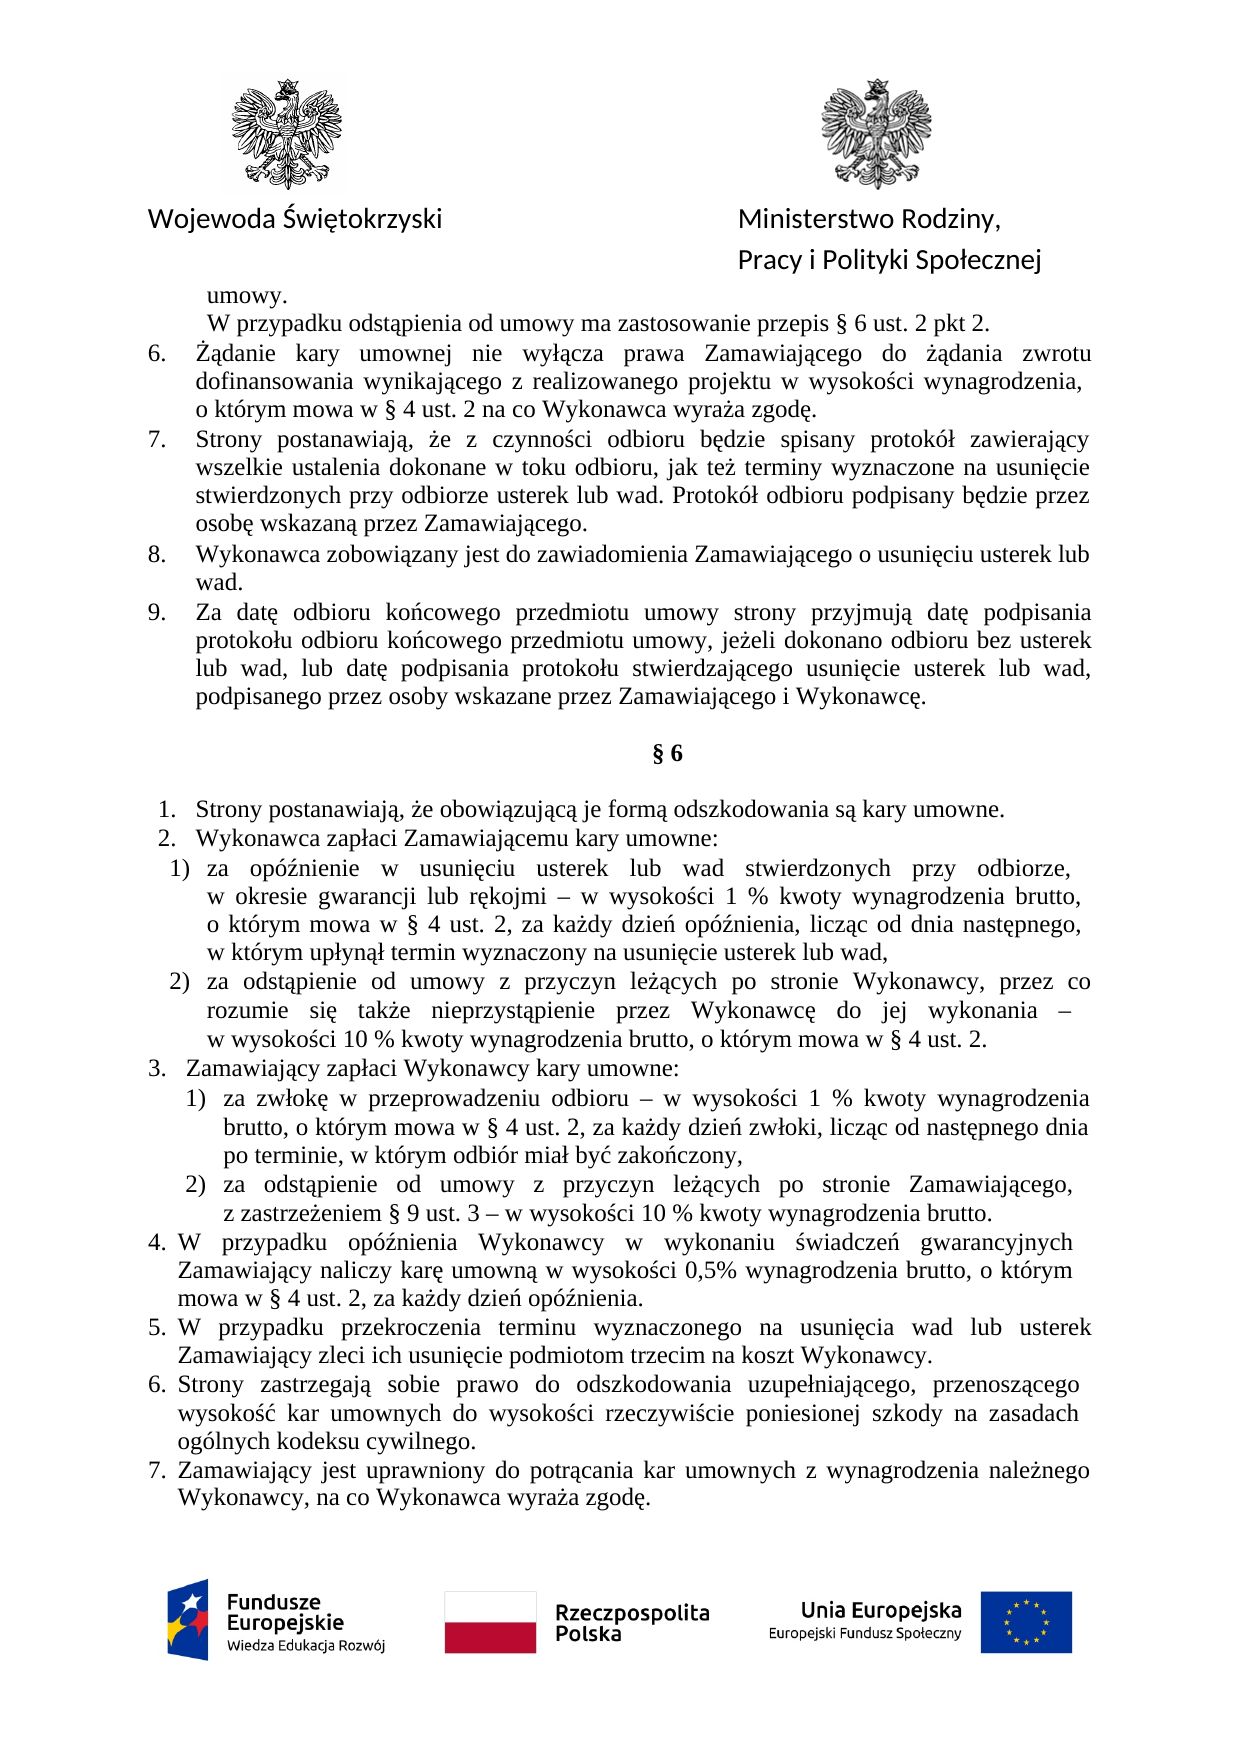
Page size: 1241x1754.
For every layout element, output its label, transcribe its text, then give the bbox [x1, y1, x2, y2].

picture [147, 1558, 1092, 1681]
list Strony postanawiają, że obowiązującą je formą odszkodowania są kary umowne. [158, 796, 1093, 823]
list 6 [652, 738, 1093, 767]
list Wykonawca zapłaci Zamawiającemu kary umowne: [158, 823, 1093, 852]
list W przypadku przekroczenia terminu wyznaczonego na usunięcia wad lub usterek Zamawiający zleci ich usunięcie podmiotom trzecim na koszt Wykonawcy. [148, 1313, 1093, 1369]
list Zamawiający zapłaci Wykonawcy kary umowne: [148, 1053, 1093, 1082]
list za odstąpienie od umowy z przyczyn leżących po stronie Wykonawcy, przez co rozumie się także nieprzystąpienie przez Wykonawcę do jej wykonania – w wysokości 10 % kwoty wynagrodzenia brutto, o którym mowa w § 4 ust. 2. [169, 966, 1093, 1053]
list Strony zastrzegają sobie prawo do odszkodowania uzupełniającego, przenoszącego wysokość kar umownych do wysokości rzeczywiście poniesionej szkody na zasadach ogólnych kodeksu cywilnego. [148, 1370, 1080, 1454]
picture [221, 73, 350, 196]
picture [811, 73, 940, 196]
list W przypadku opóźnienia Wykonawcy w wykonaniu świadczeń gwarancyjnych Zamawiający naliczy karę umowną w wysokości 0,5% wynagrodzenia brutto, o którym mowa w § 4 ust. 2, za każdy dzień opóźnienia. [148, 1228, 1074, 1312]
list Wykonawca zobowiązany jest do zawiadomienia Zamawiającego o usunięciu usterek lub wad. [148, 539, 1093, 596]
list za odstąpienie od umowy z przyczyn leżących po stronie Zamawiającego, z zastrzeżeniem § 9 ust. 3 – w wysokości 10 % kwoty wynagrodzenia brutto. [185, 1169, 1093, 1226]
list za zwłokę w przeprowadzeniu odbioru – w wysokości 1 % kwoty wynagrodzenia brutto, o którym mowa w § 4 ust. 2, za każdy dzień zwłoki, licząc od następnego dnia po terminie, w którym odbiór miał być zakończony, [185, 1084, 1091, 1169]
list Strony postanawiają, że z czynności odbioru będzie spisany protokół zawierający wszelkie ustalenia dokonane w toku odbioru, jak też terminy wyznaczone na usunięcie stwierdzonych przy odbiorze usterek lub wad. Protokół odbioru podpisany będzie przez osobę wskazaną przez Zamawiającego. [148, 424, 1091, 537]
list Zamawiający jest uprawniony do potrącania kar umownych z wynagrodzenia należnego Wykonawcy, na co Wykonawca wyraża zgodę. [148, 1456, 1091, 1511]
list Za datę odbioru końcowego przedmiotu umowy strony przyjmują datę podpisania protokołu odbioru końcowego przedmiotu umowy, jeżeli dokonano odbioru bez usterek lub wad, lub datę podpisania protokołu stwierdzającego usunięcie usterek lub wad, podpisanego przez osoby wskazane przez Zamawiającego i Wykonawcę. [148, 597, 1093, 710]
list Żądanie kary umownej nie wyłącza prawa Zamawiającego do żądania zwrotu dofinansowania wynikającego z realizowanego projektu w wysokości wynagrodzenia, o którym mowa w § 4 ust. 2 na co Wykonawca wyraża zgodę. [148, 338, 1093, 423]
list za opóźnienie w usunięciu usterek lub wad stwierdzonych przy odbiorze, w okresie gwarancji lub rękojmi – w wysokości 1 % kwoty wynagrodzenia brutto, o którym mowa w § 4 ust. 2, za każdy dzień opóźnienia, licząc od dnia następnego, w którym upłynął termin wyznaczony na usunięcie usterek lub wad, [169, 853, 1093, 966]
